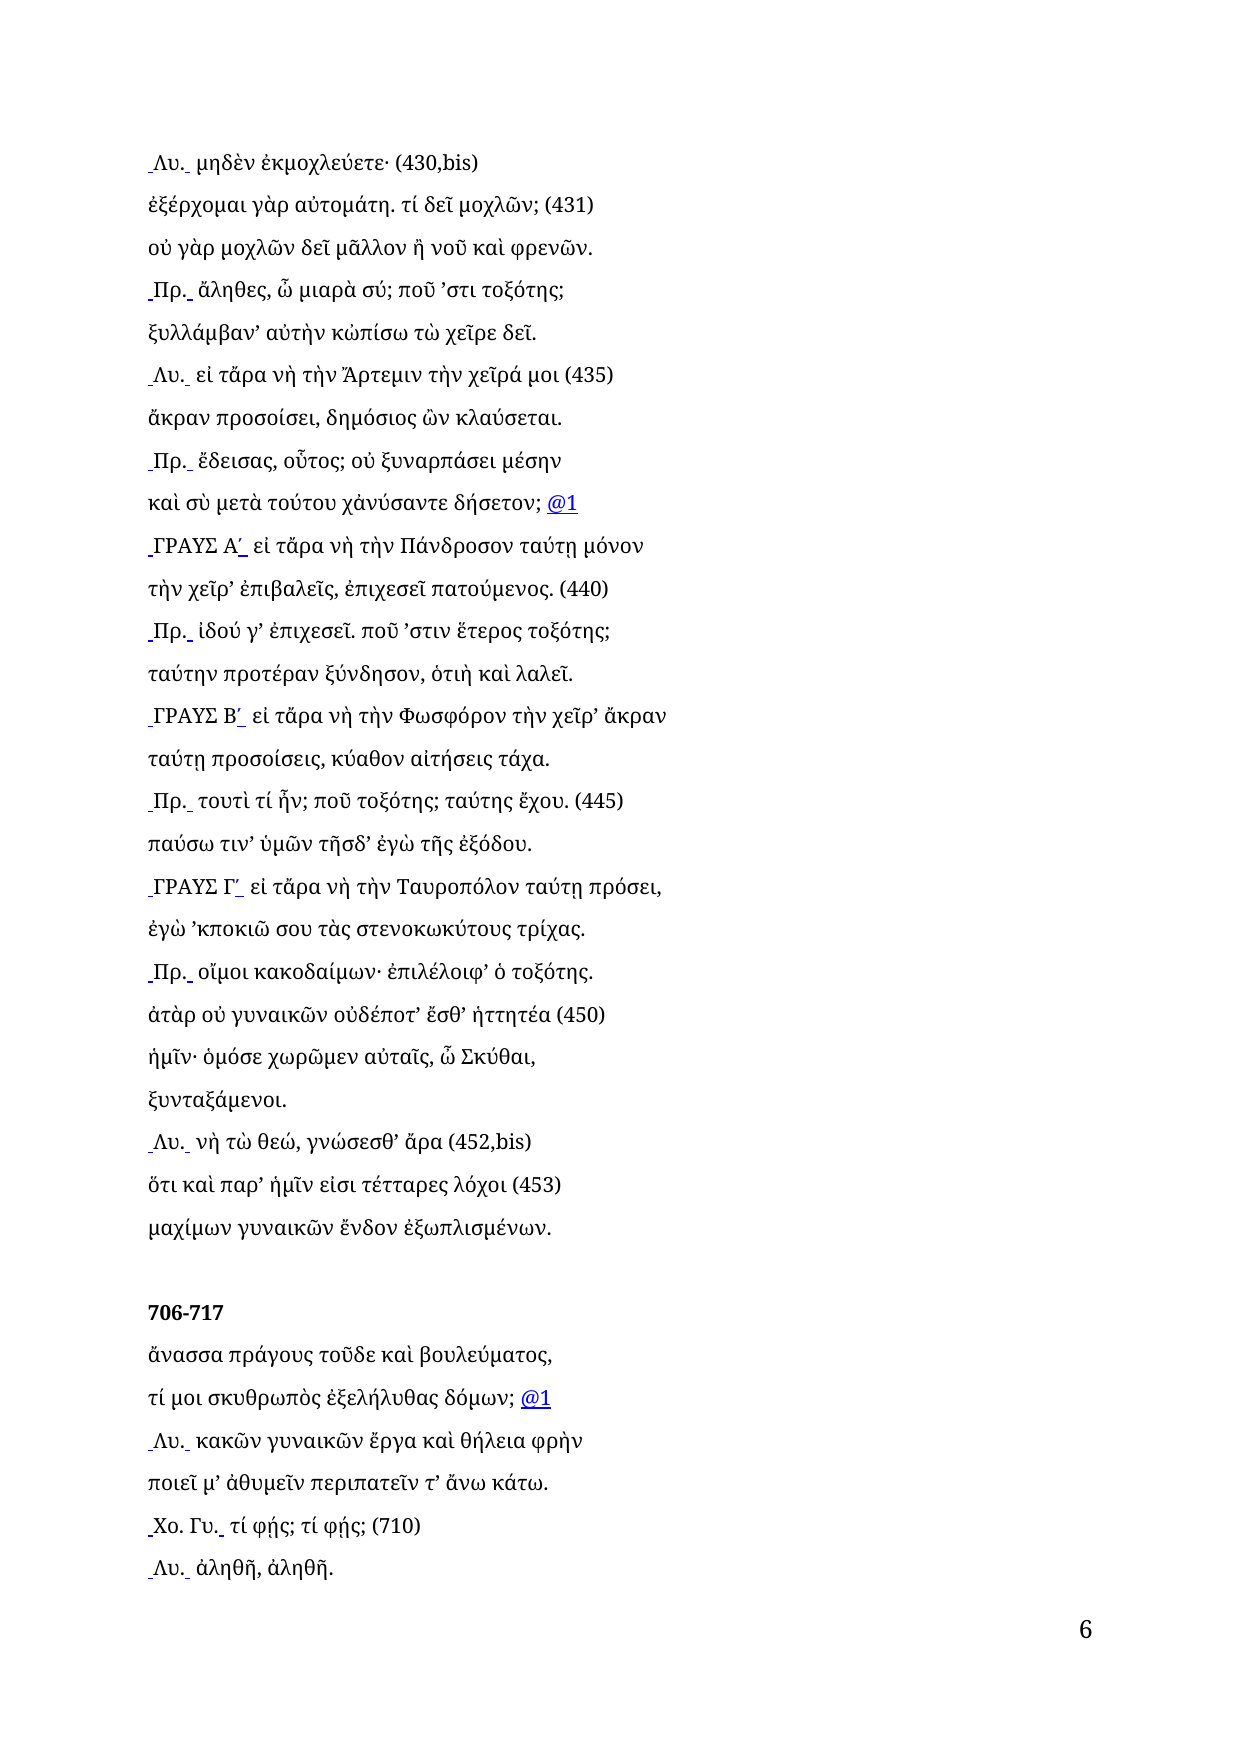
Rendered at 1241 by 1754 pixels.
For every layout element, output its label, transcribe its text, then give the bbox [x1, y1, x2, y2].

text μαχίμων γυναικῶν ἔνδον ἐξωπλισμένων. [148, 1213, 1093, 1241]
text Πρ. τουτὶ τί ἦν; ποῦ τοξότης; ταύτης ἔχου. (445) [148, 787, 1093, 815]
text ξυλλάμβαν’ αὐτὴν κὠπίσω τὼ χεῖρε δεῖ. [148, 318, 1093, 346]
text Λυ. νὴ τὼ θεώ, γνώσεσθ’ ἄρα (452,bis) [148, 1127, 1093, 1156]
text ἀτὰρ οὐ γυναικῶν οὐδέποτ’ ἔσθ’ ἡττητέα (450) [148, 1000, 1093, 1028]
text ΓΡΑΥΣ Αʹ εἰ τἄρα νὴ τὴν Πάνδροσον ταύτῃ μόνον [148, 531, 1093, 559]
text ἐξέρχομαι γὰρ αὐτομάτη. τί δεῖ μοχλῶν; (431) [148, 190, 1093, 219]
text Λυ. ἀληθῆ, ἀληθῆ. [148, 1553, 1093, 1582]
text ΓΡΑΥΣ Βʹ εἰ τἄρα νὴ τὴν Φωσφόρον τὴν χεῖρ’ ἄκραν [148, 701, 1093, 730]
text Πρ. ἔδεισας, οὗτος; οὐ ξυναρπάσει μέσην [148, 446, 1093, 474]
text Λυ. εἰ τἄρα νὴ τὴν Ἄρτεμιν τὴν χεῖρά μοι (435) [148, 361, 1093, 389]
text ταύτην προτέραν ξύνδησον, ὁτιὴ καὶ λαλεῖ. [148, 659, 1093, 687]
text ἐγὼ ’κποκιῶ σου τὰς στενοκωκύτους τρίχας. [148, 914, 1093, 943]
text τί μοι σκυθρωπὸς ἐξελήλυθας δόμων; @1 [148, 1383, 1093, 1412]
text ποιεῖ μ’ ἀθυμεῖν περιπατεῖν τ’ ἄνω κάτω. [148, 1468, 1093, 1497]
text 706-717 [148, 1298, 1093, 1326]
text Χο. Γυ. τί φῄς; τί φῄς; (710) [148, 1511, 1093, 1539]
text παύσω τιν’ ὑμῶν τῆσδ’ ἐγὼ τῆς ἐξόδου. [148, 829, 1093, 858]
text τὴν χεῖρ’ ἐπιβαλεῖς, ἐπιχεσεῖ πατούμενος. (440) [148, 574, 1093, 602]
text ΓΡΑΥΣ Γʹ εἰ τἄρα νὴ τὴν Ταυροπόλον ταύτῃ πρόσει, [148, 872, 1093, 900]
text ταύτῃ προσοίσεις, κύαθον αἰτήσεις τάχα. [148, 744, 1093, 772]
text καὶ σὺ μετὰ τούτου χἀνύσαντε δήσετον; @1 [148, 488, 1093, 517]
text ἄκραν προσοίσει, δημόσιος ὢν κλαύσεται. [148, 403, 1093, 432]
text Λυ. κακῶν γυναικῶν ἔργα καὶ θήλεια φρὴν [148, 1426, 1093, 1454]
text Λυ. μηδὲν ἐκμοχλεύετε· (430,bis) [148, 148, 1093, 176]
text ἄνασσα πράγους τοῦδε καὶ βουλεύματος, [148, 1341, 1093, 1369]
text ἡμῖν· ὁμόσε χωρῶμεν αὐταῖς, ὦ Σκύθαι, [148, 1042, 1093, 1071]
text ὅτι καὶ παρ’ ἡμῖν εἰσι τέτταρες λόχοι (453) [148, 1170, 1093, 1198]
text Πρ. ἄληθες, ὦ μιαρὰ σύ; ποῦ ’στι τοξότης; [148, 275, 1093, 304]
text Πρ. ἰδού γ’ ἐπιχεσεῖ. ποῦ ’στιν ἕτερος τοξότης; [148, 616, 1093, 645]
text Πρ. οἴμοι κακοδαίμων· ἐπιλέλοιφ’ ὁ τοξότης. [148, 957, 1093, 986]
text ξυνταξάμενοι. [148, 1085, 1093, 1113]
text οὐ γὰρ μοχλῶν δεῖ μᾶλλον ἢ νοῦ καὶ φρενῶν. [148, 233, 1093, 261]
